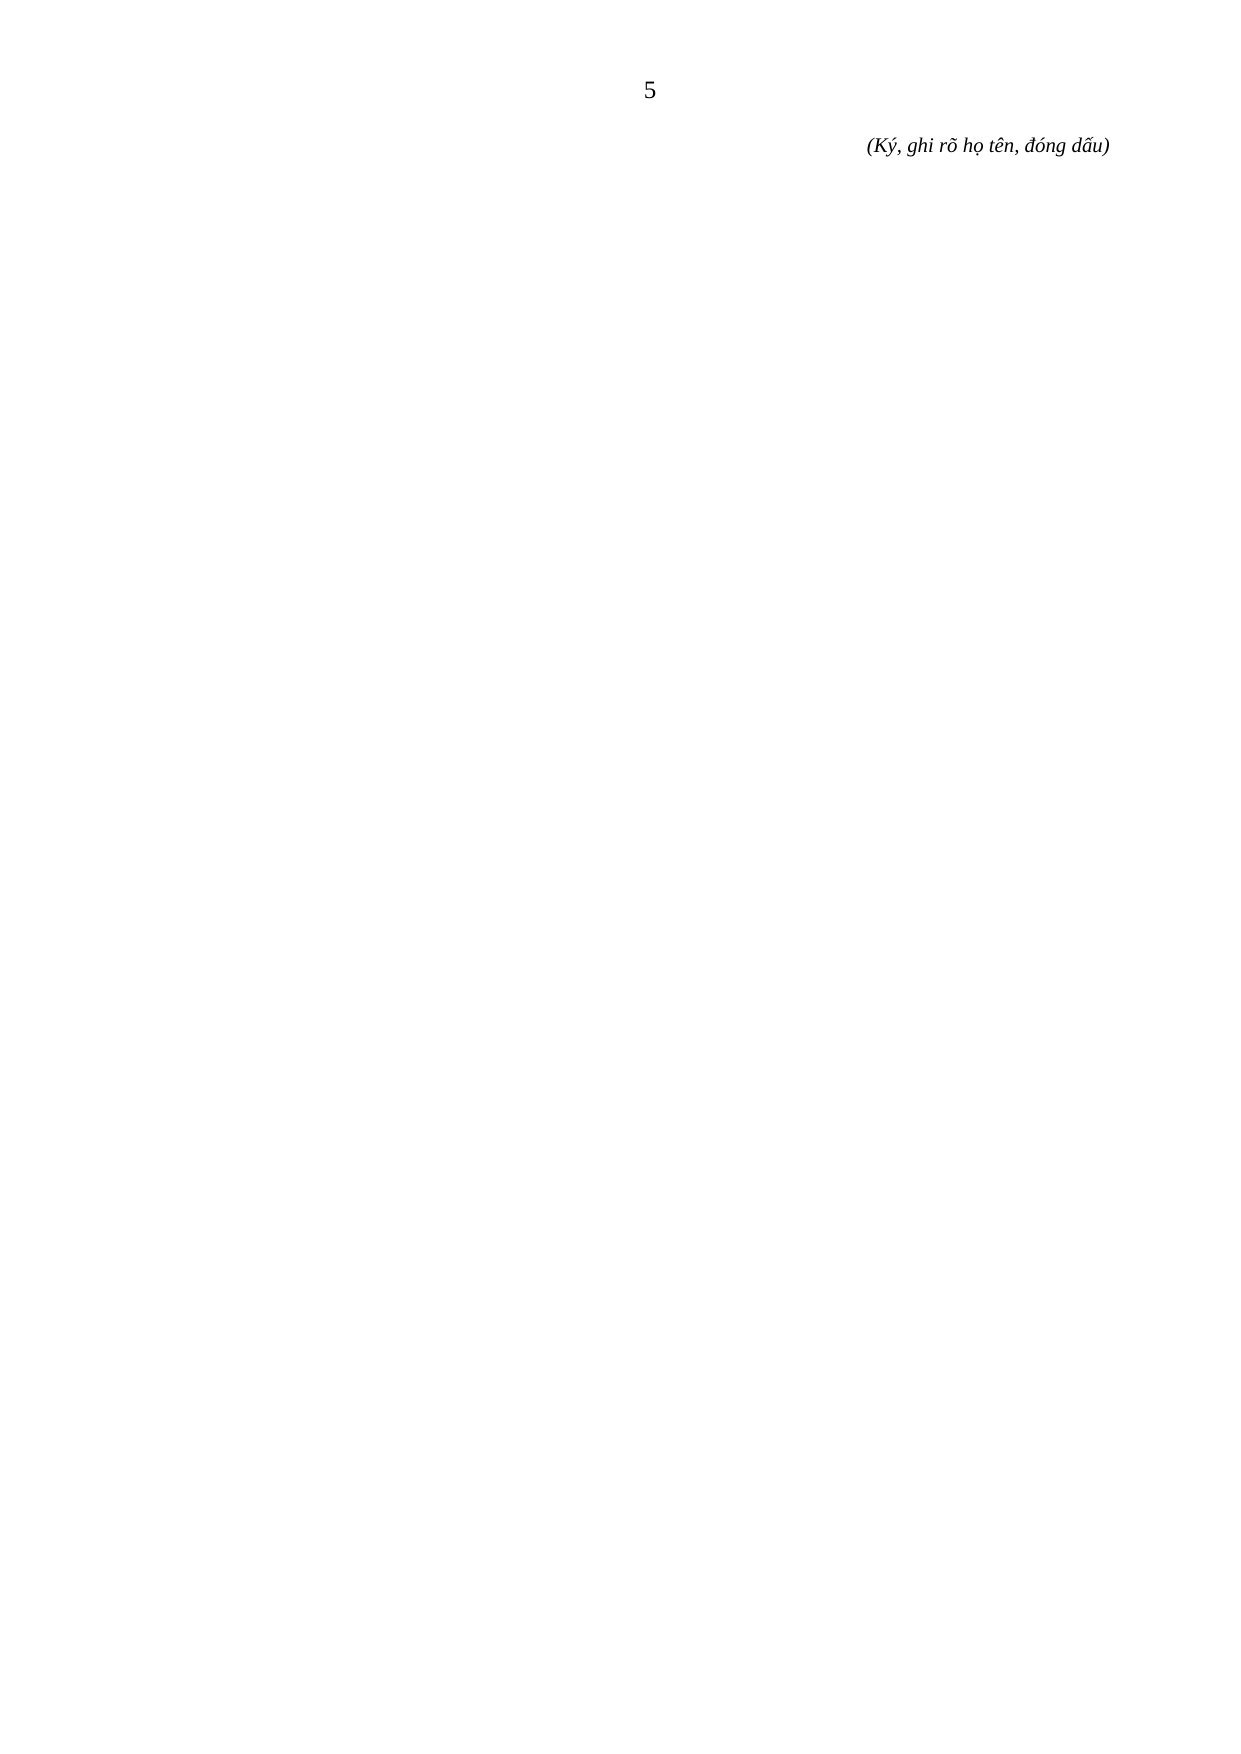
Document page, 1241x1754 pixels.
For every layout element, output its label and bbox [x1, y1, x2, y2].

table_header [148, 133, 1123, 215]
